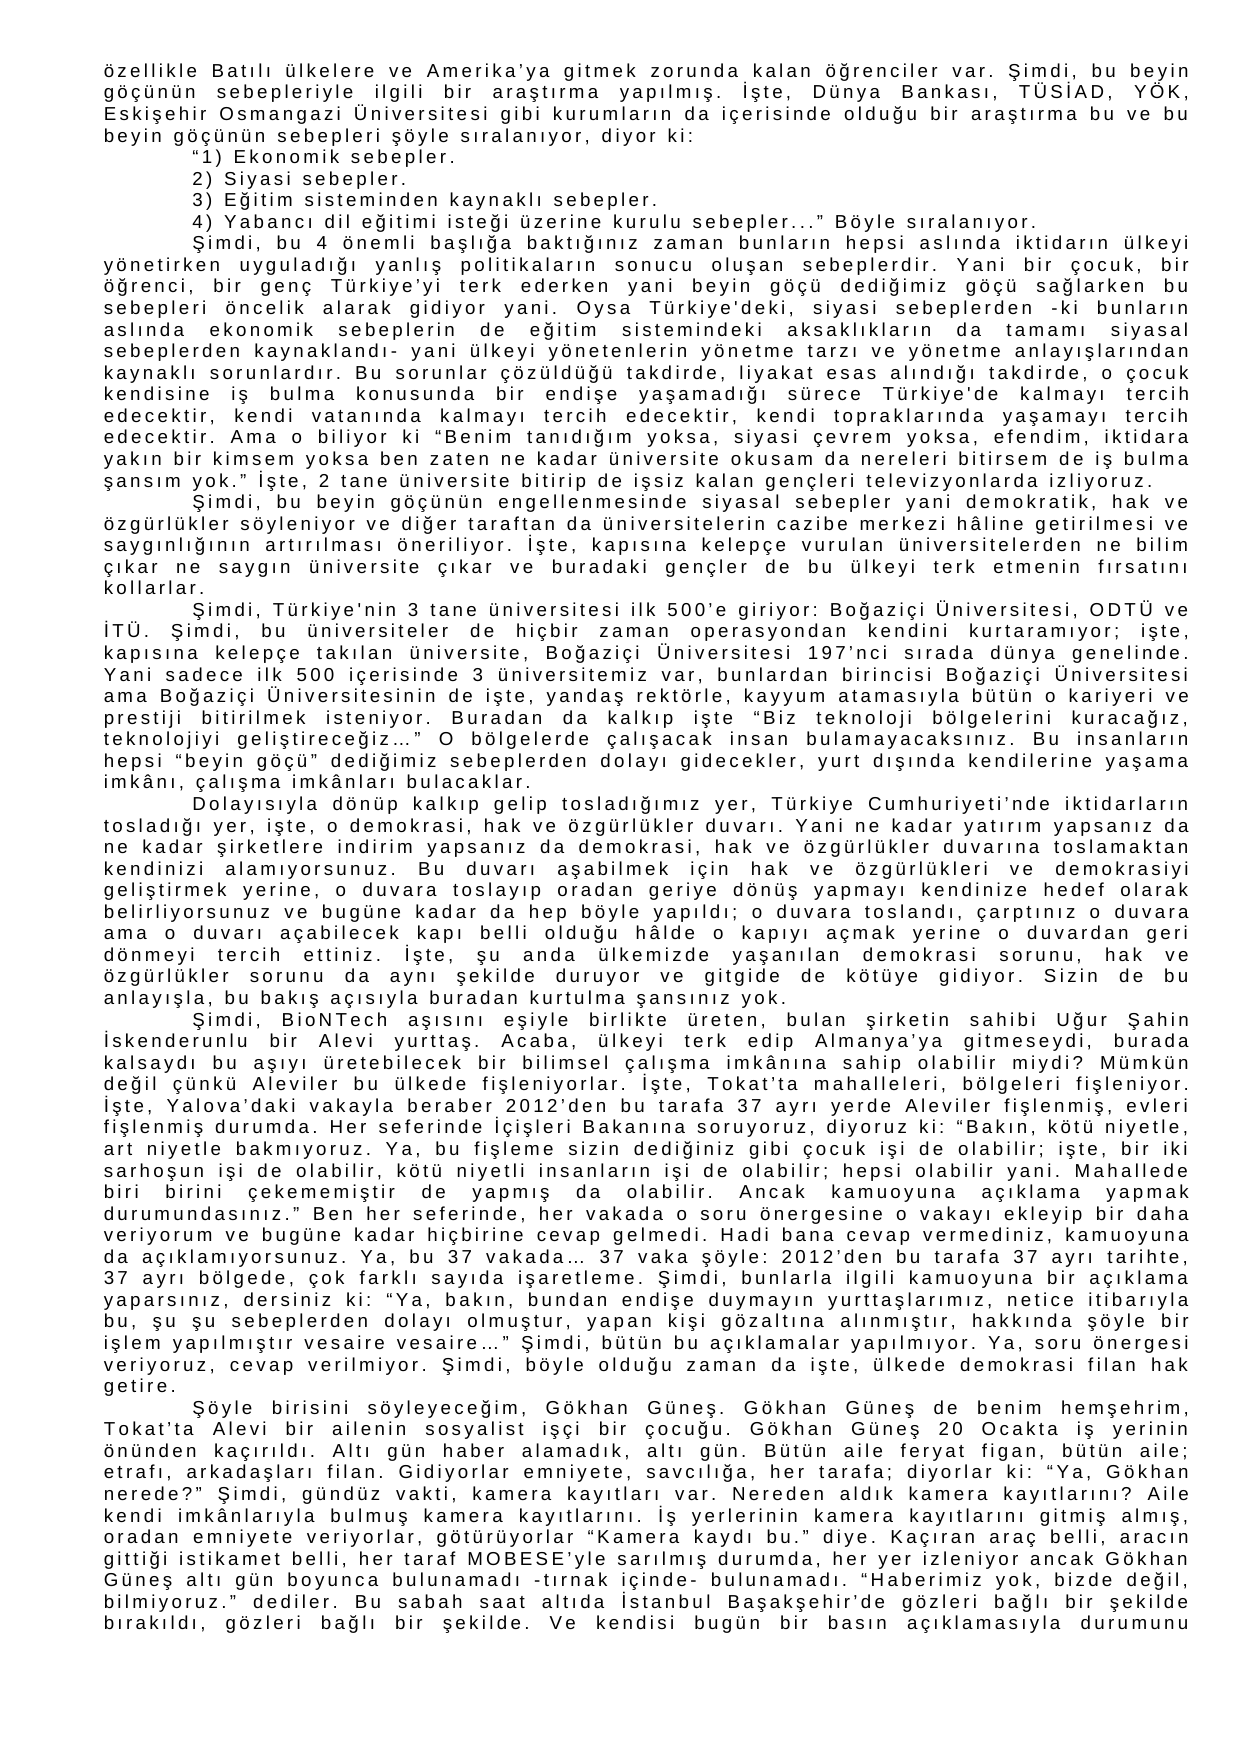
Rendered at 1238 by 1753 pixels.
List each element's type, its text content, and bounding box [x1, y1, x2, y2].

text Şimdi, Türkiye'nin 3 tane üniversitesi ilk 500’e giriyor: Boğaziçi Üniversitesi, ODTÜ ve İTÜ. Şimdi, bu üniversiteler de hiçbir zaman operasyondan kendini kurtaramıyor; işte, kapısına kelepçe takılan üniversite, Boğaziçi Üniversitesi 197’nci sırada dünya genelinde. Yani sadece ilk 500 içerisinde 3 üniversitemiz var, bunlardan birincisi Boğaziçi Üniversitesi ama Boğaziçi Üniversitesinin de işte, yandaş rektörle, kayyum atamasıyla bütün o kariyeri ve prestiji bitirilmek isteniyor. Buradan da kalkıp işte “Biz teknoloji bölgelerini kuracağız, teknolojiyi geliştireceğiz…” O bölgelerde çalışacak insan bulamayacaksınız. Bu insanların hepsi “beyin göçü” dediğimiz sebeplerden dolayı gidecekler, yurt dışında kendilerine yaşama imkânı, çalışma imkânları bulacaklar. [103, 599, 1190, 793]
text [103, 60, 1190, 146]
text 2) Siyasi sebepler. [103, 167, 1190, 189]
text 4) Yabancı dil eğitimi isteği üzerine kurulu sebepler...” Böyle sıralanıyor. [103, 211, 1190, 232]
text Şimdi, bu beyin göçünün engellenmesinde siyasal sebepler yani demokratik, hak ve özgürlükler söyleniyor ve diğer taraftan da üniversitelerin cazibe merkezi hâline getirilmesi ve saygınlığının artırılması öneriliyor. İşte, kapısına kelepçe vurulan üniversitelerden ne bilim çıkar ne saygın üniversite çıkar ve buradaki gençler de bu ülkeyi terk etmenin fırsatını kollarlar. [103, 491, 1190, 599]
text Şimdi, BioNTech aşısını eşiyle birlikte üreten, bulan şirketin sahibi Uğur Şahin İskenderunlu bir Alevi yurttaş. Acaba, ülkeyi terk edip Almanya’ya gitmeseydi, burada kalsaydı bu aşıyı üretebilecek bir bilimsel çalışma imkânına sahip olabilir miydi? Mümkün değil çünkü Aleviler bu ülkede fişleniyorlar. İşte, Tokat’ta mahalleleri, bölgeleri fişleniyor. İşte, Yalova’daki vakayla beraber 2012’den bu tarafa 37 ayrı yerde Aleviler fişlenmiş, evleri fişlenmiş durumda. Her seferinde İçişleri Bakanına soruyoruz, diyoruz ki: “Bakın, kötü niyetle, art niyetle bakmıyoruz. Ya, bu fişleme sizin dediğiniz gibi çocuk işi de olabilir; işte, bir iki sarhoşun işi de olabilir, kötü niyetli insanların işi de olabilir; hepsi olabilir yani. Mahallede biri birini çekememiştir de yapmış da olabilir. Ancak kamuoyuna açıklama yapmak durumundasınız.” Ben her seferinde, her vakada o soru önergesine o vakayı ekleyip bir daha veriyorum ve bugüne kadar hiçbirine cevap gelmedi. Hadi bana cevap vermediniz, kamuoyuna da açıklamıyorsunuz. Ya, bu 37 vakada… 37 vaka şöyle: 2012’den bu tarafa 37 ayrı tarihte, 37 ayrı bölgede, çok farklı sayıda işaretleme. Şimdi, bunlarla ilgili kamuoyuna bir açıklama yaparsınız, dersiniz ki: “Ya, bakın, bundan endişe duymayın yurttaşlarımız, netice itibarıyla bu, şu şu sebeplerden dolayı olmuştur, yapan kişi gözaltına alınmıştır, hakkında şöyle bir işlem yapılmıştır vesaire vesaire…” Şimdi, bütün bu açıklamalar yapılmıyor. Ya, soru önergesi veriyoruz, cevap verilmiyor. Şimdi, böyle olduğu zaman da işte, ülkede demokrasi filan hak getire. [103, 1008, 1190, 1397]
text Şimdi, bu 4 önemli başlığa baktığınız zaman bunların hepsi aslında iktidarın ülkeyi yönetirken uyguladığı yanlış politikaların sonucu oluşan sebeplerdir. Yani bir çocuk, bir öğrenci, bir genç Türkiye’yi terk ederken yani beyin göçü dediğimiz göçü sağlarken bu sebepleri öncelik alarak gidiyor yani. Oysa Türkiye'deki, siyasi sebeplerden -ki bunların aslında ekonomik sebeplerin de eğitim sistemindeki aksaklıkların da tamamı siyasal sebeplerden kaynaklandı- yani ülkeyi yönetenlerin yönetme tarzı ve yönetme anlayışlarından kaynaklı sorunlardır. Bu sorunlar çözüldüğü takdirde, liyakat esas alındığı takdirde, o çocuk kendisine iş bulma konusunda bir endişe yaşamadığı sürece Türkiye'de kalmayı tercih edecektir, kendi vatanında kalmayı tercih edecektir, kendi topraklarında yaşamayı tercih edecektir. Ama o biliyor ki “Benim tanıdığım yoksa, siyasi çevrem yoksa, efendim, iktidara yakın bir kimsem yoksa ben zaten ne kadar üniversite okusam da nereleri bitirsem de iş bulma şansım yok.” İşte, 2 tane üniversite bitirip de işsiz kalan gençleri televizyonlarda izliyoruz. [103, 232, 1190, 491]
text Dolayısıyla dönüp kalkıp gelip tosladığımız yer, Türkiye Cumhuriyeti’nde iktidarların tosladığı yer, işte, o demokrasi, hak ve özgürlükler duvarı. Yani ne kadar yatırım yapsanız da ne kadar şirketlere indirim yapsanız da demokrasi, hak ve özgürlükler duvarına toslamaktan kendinizi alamıyorsunuz. Bu duvarı aşabilmek için hak ve özgürlükleri ve demokrasiyi geliştirmek yerine, o duvara toslayıp oradan geriye dönüş yapmayı kendinize hedef olarak belirliyorsunuz ve bugüne kadar da hep böyle yapıldı; o duvara toslandı, çarptınız o duvara ama o duvarı açabilecek kapı belli olduğu hâlde o kapıyı açmak yerine o duvardan geri dönmeyi tercih ettiniz. İşte, şu anda ülkemizde yaşanılan demokrasi sorunu, hak ve özgürlükler sorunu da aynı şekilde duruyor ve gitgide de kötüye gidiyor. Sizin de bu anlayışla, bu bakış açısıyla buradan kurtulma şansınız yok. [103, 793, 1190, 1008]
text “1) Ekonomik sebepler. [103, 146, 1190, 167]
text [103, 1397, 1190, 1634]
text 3) Eğitim sisteminden kaynaklı sebepler. [103, 189, 1190, 211]
